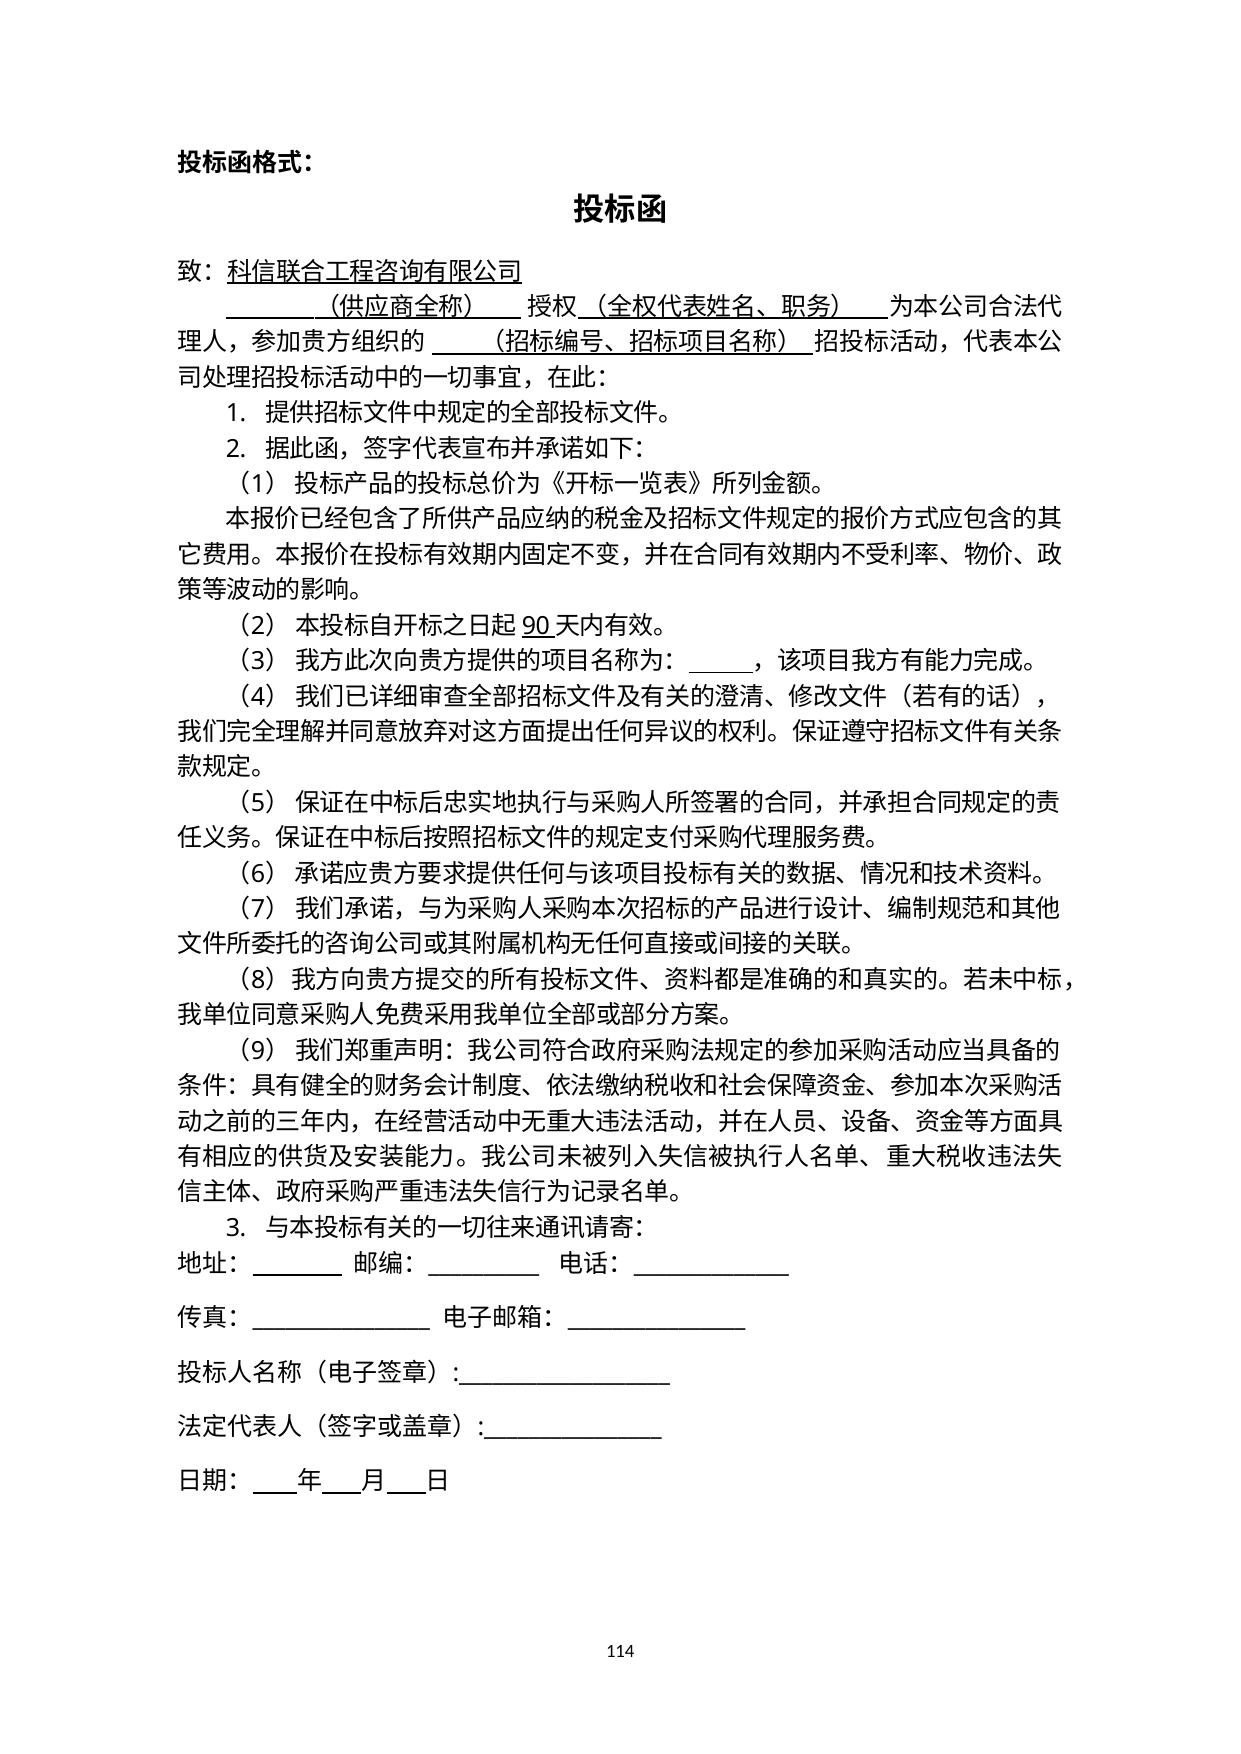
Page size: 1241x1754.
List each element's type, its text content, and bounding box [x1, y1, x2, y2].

text 法定代表人（签字或盖章）:________________ [177, 1406, 1063, 1443]
text （5） 保证在中标后忠实地执行与采购人所签署的合同，并承担合同规定的责任义务。保证在中标后按照招标文件的规定支付采购代理服务费。 [177, 783, 1063, 854]
text （1） 投标产品的投标总价为《开标一览表》所列金额。 [177, 464, 1063, 499]
text 地址： 邮编：__________ 电话：______________ [177, 1243, 1063, 1279]
list 提供招标文件中规定的全部投标文件。 [177, 393, 1063, 429]
text 日期： 年 月 日 [177, 1461, 1063, 1497]
text 传真：________________ 电子邮箱：________________ [177, 1298, 1063, 1334]
text 投标函格式： [177, 142, 1063, 179]
text （8）我方向贵方提交的所有投标文件、资料都是准确的和真实的。若未中标，我单位同意采购人免费采用我单位全部或部分方案。 [177, 960, 1063, 1031]
text （6） 承诺应贵方要求提供任何与该项目投标有关的数据、情况和技术资料。 [177, 854, 1063, 889]
text 投标函 [177, 184, 1063, 229]
list 我方此次向贵方提供的项目名称为： ，该项目我方有能力完成。 [177, 641, 1063, 677]
list 本投标自开标之日起90天内有效。 [177, 606, 1063, 641]
text （9） 我们郑重声明：我公司符合政府采购法规定的参加采购活动应当具备的条件：具有健全的财务会计制度、依法缴纳税收和社会保障资金、参加本次采购活动之前的三年内，在经营活动中无重大违法活动，并在人员、设备、资金等方面具有相应的供货及安装能力。我公司未被列入失信被执行人名单、重大税收违法失信主体、政府采购严重违法失信行为记录名单。 [177, 1031, 1063, 1208]
list 与本投标有关的一切往来通讯请寄： [177, 1208, 1063, 1243]
text （4） 我们已详细审查全部招标文件及有关的澄清、修改文件（若有的话），我们完全理解并同意放弃对这方面提出任何异议的权利。保证遵守招标文件有关条款规定。 [177, 677, 1063, 783]
list 据此函，签字代表宣布并承诺如下： [177, 429, 1063, 464]
text 致：科信联合工程咨询有限公司 [177, 252, 1063, 287]
text 本报价已经包含了所供产品应纳的税金及招标文件规定的报价方式应包含的其它费用。本报价在投标有效期内固定不变，并在合同有效期内不受利率、物价、政策等波动的影响。 [177, 499, 1063, 606]
text （7） 我们承诺，与为采购人采购本次招标的产品进行设计、编制规范和其他文件所委托的咨询公司或其附属机构无任何直接或间接的关联。 [177, 889, 1063, 960]
text （供应商全称） 授权 （全权代表姓名、职务） 为本公司合法代理人，参加贵方组织的 （招标编号、招标项目名称） 招投标活动，代表本公司处理招投标活动中的一切事宜，在此： [177, 287, 1063, 393]
text 投标人名称（电子签章）:___________________ [177, 1352, 1063, 1388]
